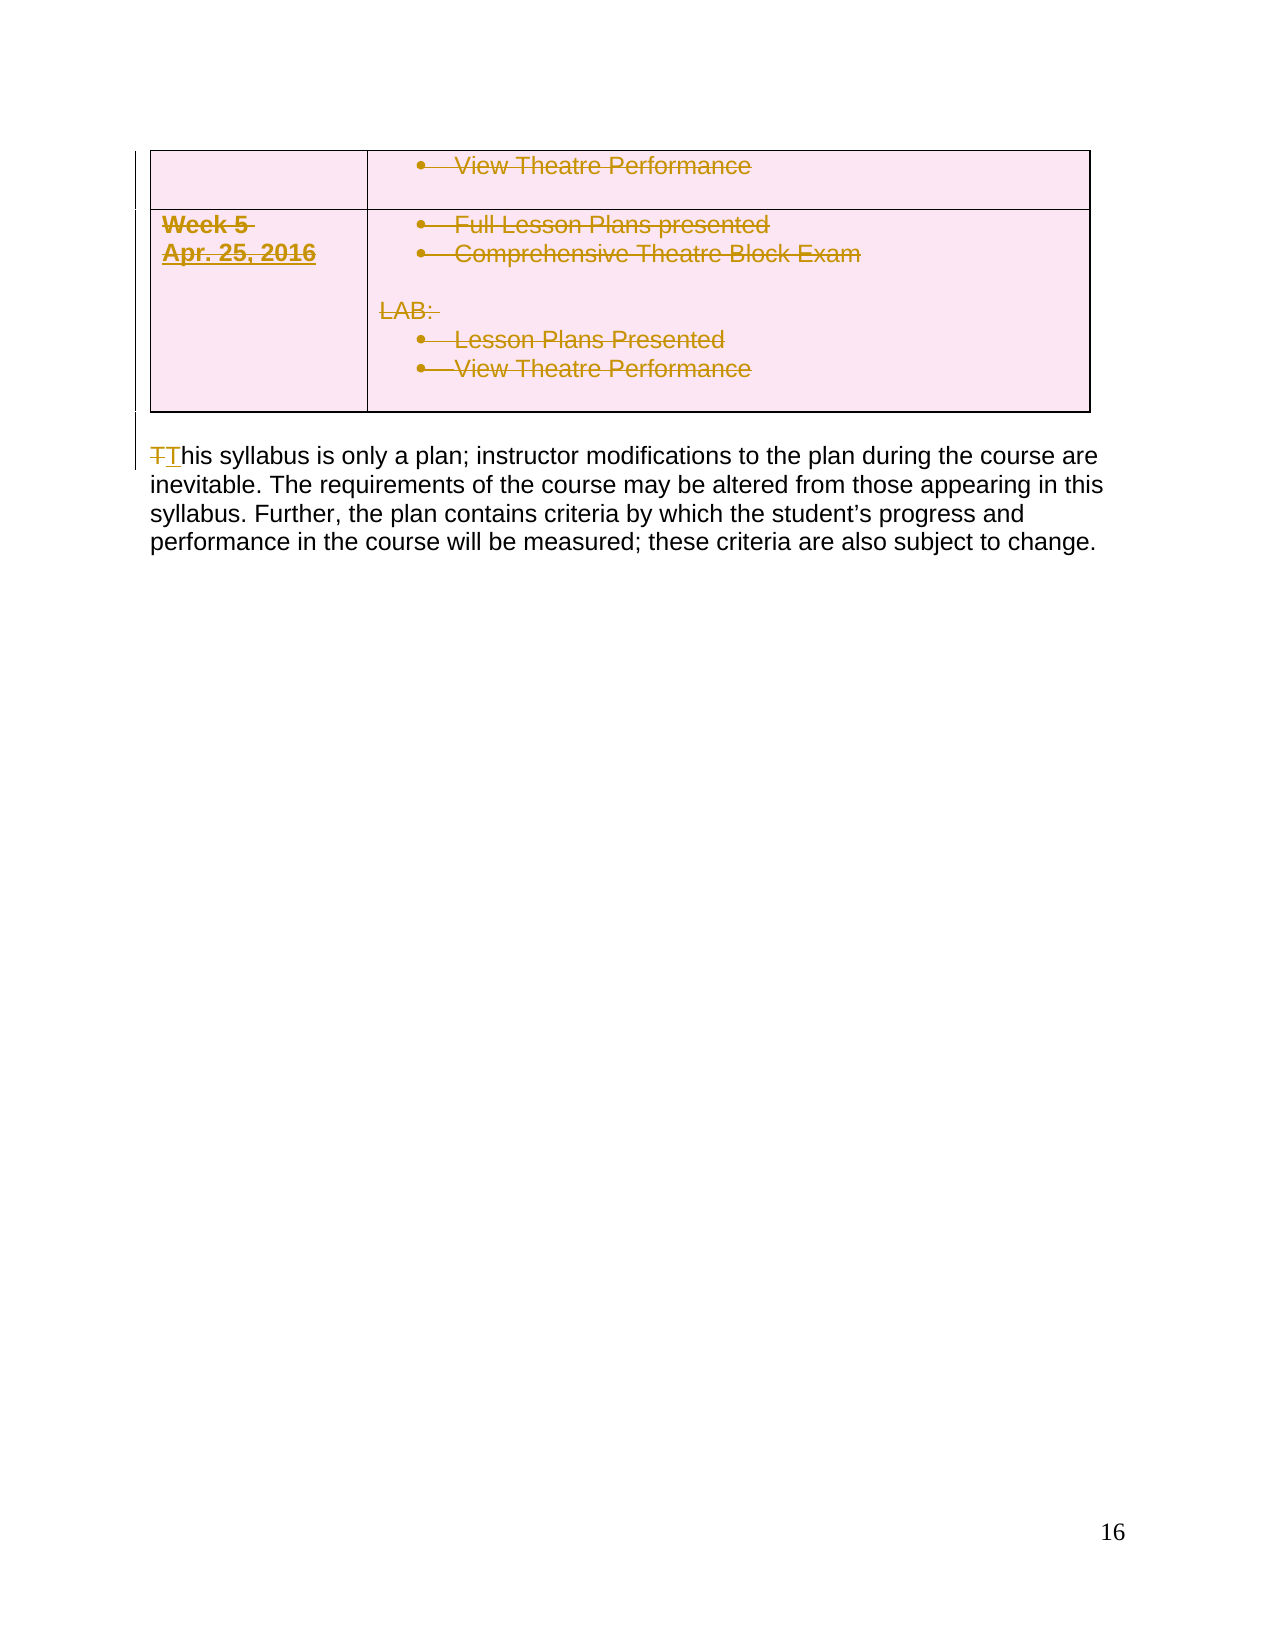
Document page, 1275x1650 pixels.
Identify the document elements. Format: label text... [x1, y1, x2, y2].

text his syllabus is only a plan; instructor modifications to the plan during the course are inevitable. The requirements of the course may be altered from those appearing in this syllabus. Further, the plan contains criteria by which the student’s progress and performance in the course will be measured; these criteria are also subject to change. [150, 441, 1125, 556]
